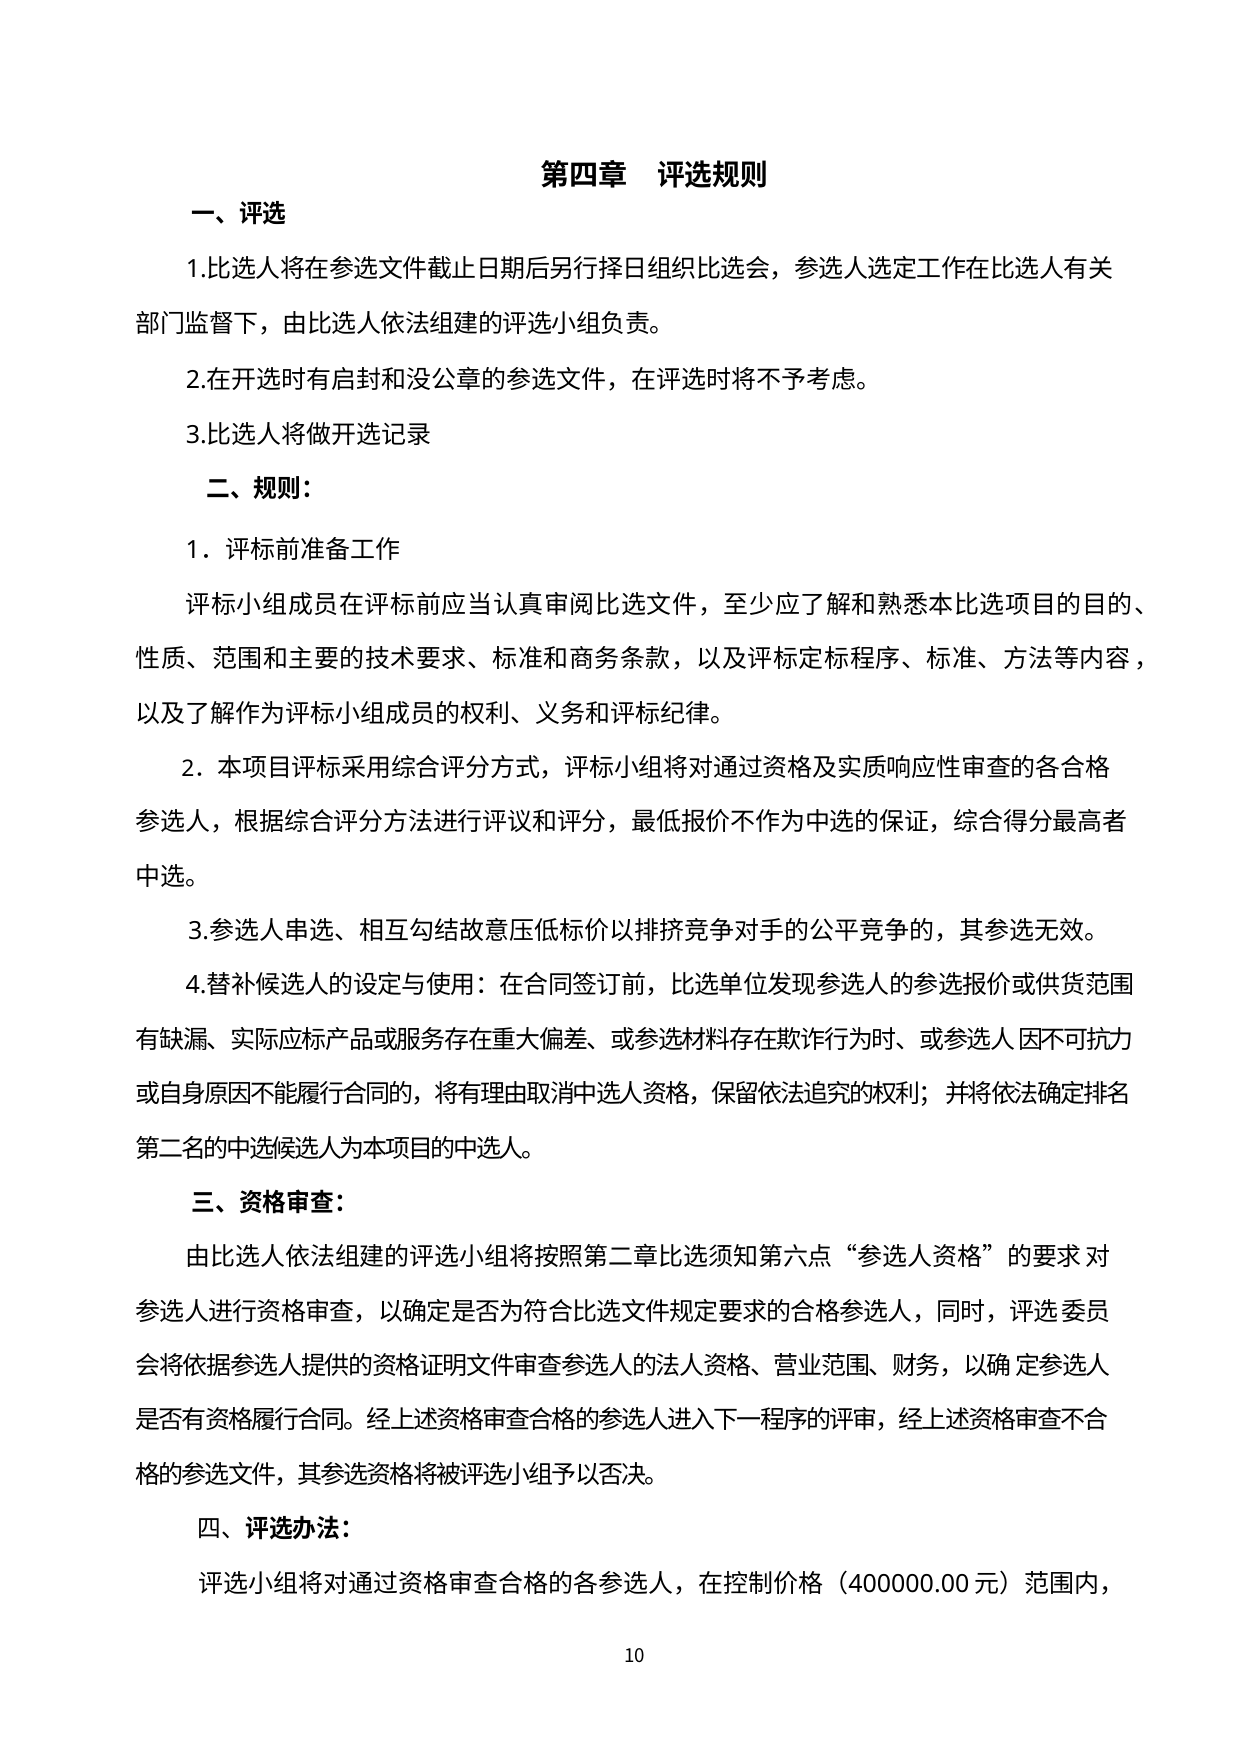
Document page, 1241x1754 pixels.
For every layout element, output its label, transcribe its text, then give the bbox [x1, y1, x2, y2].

text 二、规则： [206, 469, 1134, 505]
text 3.比选人将做开选记录 [136, 414, 1134, 451]
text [148, 1563, 1111, 1599]
subtitle 三、资格审查： [191, 1182, 1134, 1219]
text 3.参选人串选、相互勾结故意压低标价以排挤竞争对手的公平竞争的，其参选无效。 [135, 911, 1137, 947]
text 由比选人依法组建的评选小组将按照第二章比选须知第六点“参选人资格”的要求对参选人进行资格审查，以确定是否为符合比选文件规定要求的合格参选人，同时，评选委员会将依据参选人提供的资格证明文件审查参选人的法人资格、营业范围、财务，以确定参选人是否有资格履行合同。经上述资格审查合格的参选人进入下一程序的评审，经上述资格审查不合格的参选文件，其参选资格将被评选小组予以否决。 [135, 1237, 1110, 1491]
text 4.替补候选人的设定与使用：在合同签订前，比选单位发现参选人的参选报价或供货范围有缺漏、实际应标产品或服务存在重大偏差、或参选材料存在欺诈行为时、或参选人因不可抗力或自身原因不能履行合同的，将有理由取消中选人资格，保留依法追究的权利； 并将依法确定排名第二名的中选候选人为本项目的中选人。 [135, 965, 1134, 1164]
subtitle 第四章 评选规则 [173, 156, 1134, 193]
subtitle 一、评选 [191, 193, 1134, 229]
text 2.在开选时有启封和没公章的参选文件，在评选时将不予考虑。 [136, 360, 1134, 396]
text 1.比选人将在参选文件截止日期后另行择日组织比选会，参选人选定工作在比选人有关部门监督下，由比选人依法组建的评选小组负责。 [136, 249, 1134, 339]
text 四、评选办法： [198, 1509, 1134, 1545]
text 1．评标前准备工作 [135, 530, 1134, 566]
text 2．本项目评标采用综合评分方式，评标小组将对通过资格及实质响应性审查的各合格参选人，根据综合评分方法进行评议和评分，最低报价不作为中选的保证，综合得分最高者中选。 [135, 747, 1134, 892]
text 评标小组成员在评标前应当认真审阅比选文件，至少应了解和熟悉本比选项目的目的、性质、范围和主要的技术要求、标准和商务条款，以及评标定标程序、标准、方法等内容，以及了解作为评标小组成员的权利、义务和评标纪律。 [135, 584, 1134, 729]
